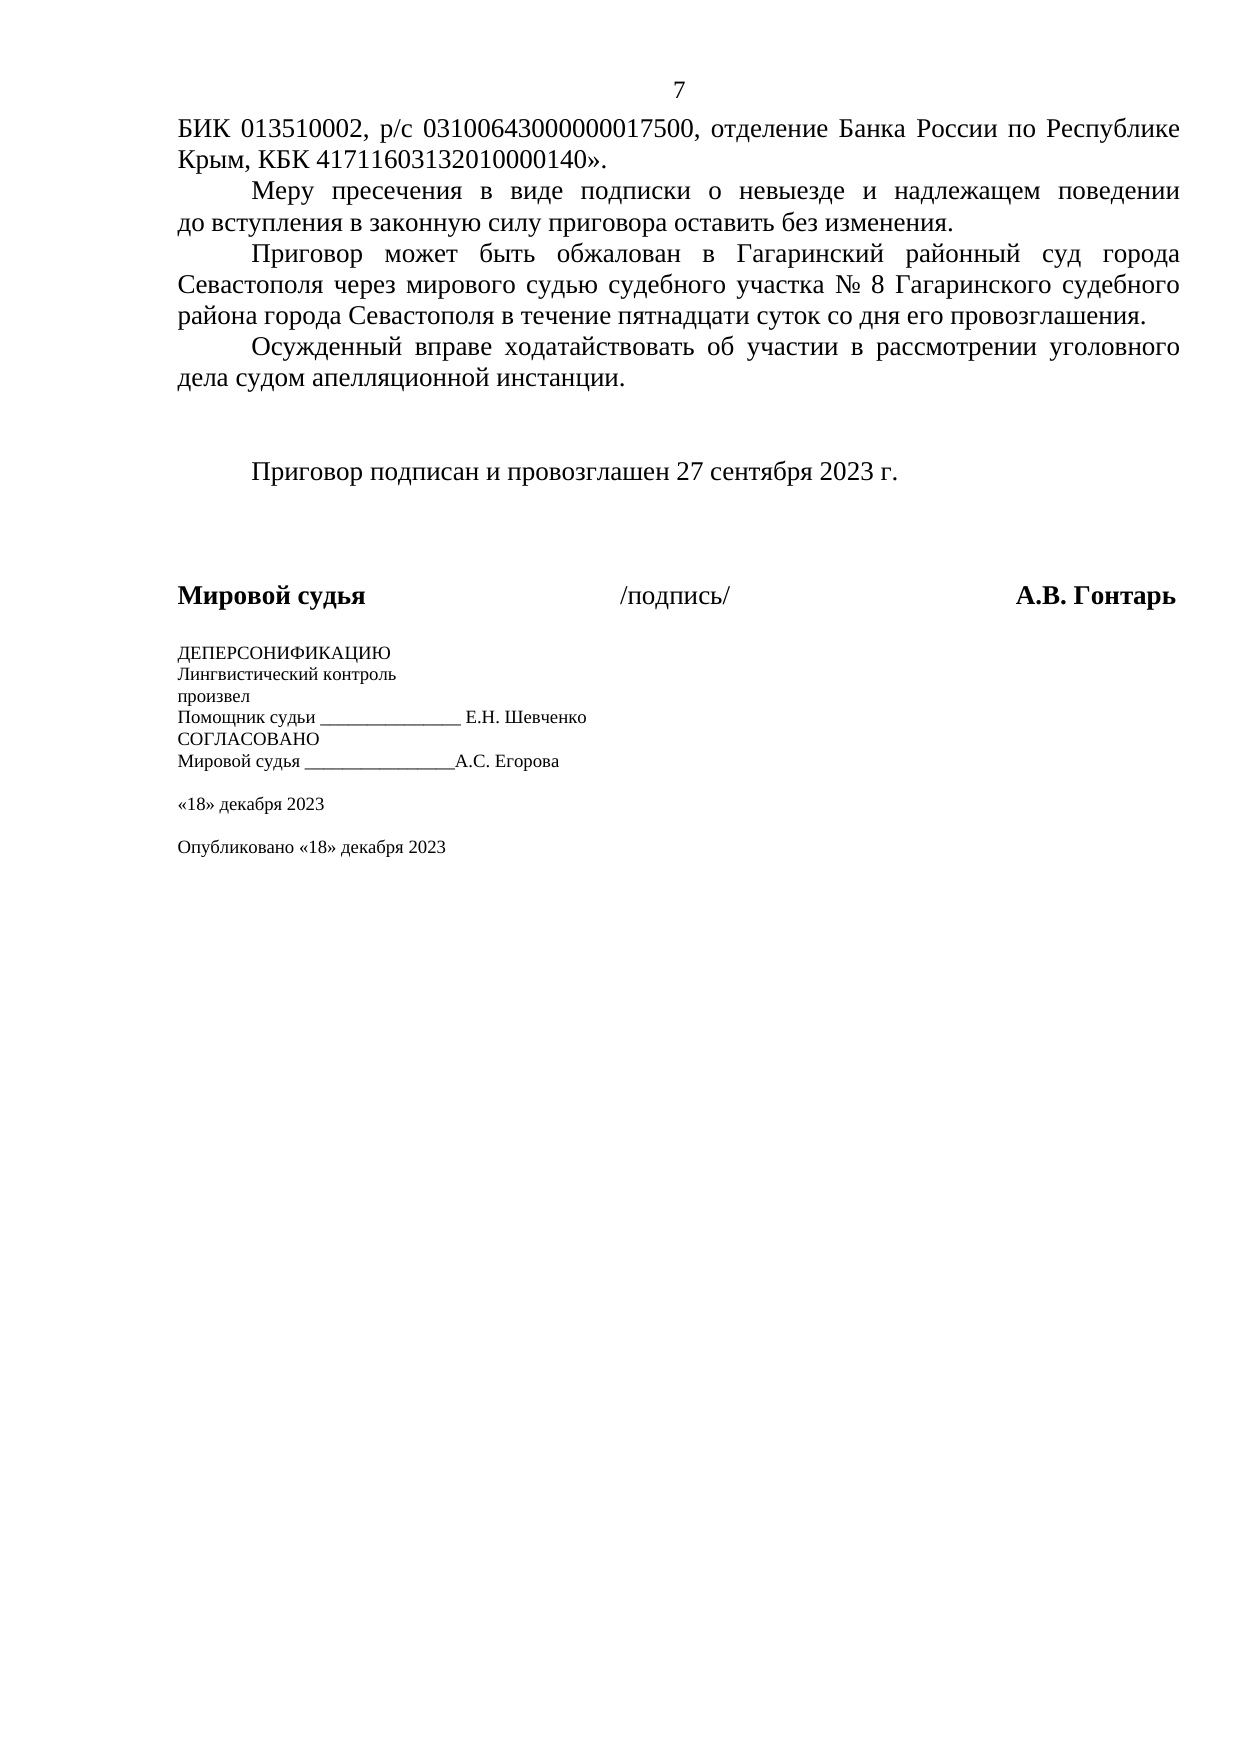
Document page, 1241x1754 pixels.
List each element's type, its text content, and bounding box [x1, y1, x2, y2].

text Осужденный вправе ходатайствовать об участии в рассмотрении уголовного дела судом апелляционной инстанции. [177, 330, 1181, 392]
text Опубликовано «18» декабря 2023 [177, 836, 1181, 857]
text Мировой судья ________________А.С. Егорова [177, 749, 1181, 771]
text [177, 112, 1181, 174]
text произвел [177, 685, 1181, 706]
text Приговор может быть обжалован в Гагаринский районный суд города Севастополя через мирового судью судебного участка № 8 Гагаринского судебного района города Севастополя в течение пятнадцати суток со дня его провозглашения. [177, 237, 1181, 330]
text Помощник судьи _______________ Е.Н. Шевченко [177, 706, 1181, 728]
text Мировой судья /подпись/ А.В. Гонтарь [177, 579, 1181, 611]
text СОГЛАСОВАНО [177, 728, 1181, 749]
text Лингвистический контроль [177, 663, 1181, 685]
text Меру пресечения в виде подписки о невыезде и надлежащем поведении до вступления в законную силу приговора оставить без изменения. [177, 174, 1181, 237]
text «18» декабря 2023 [177, 793, 1181, 814]
text ДЕПЕРСОНИФИКАЦИЮ [177, 642, 1181, 663]
text Приговор подписан и провозглашен 27 сентября 2023 г. [177, 455, 1181, 486]
